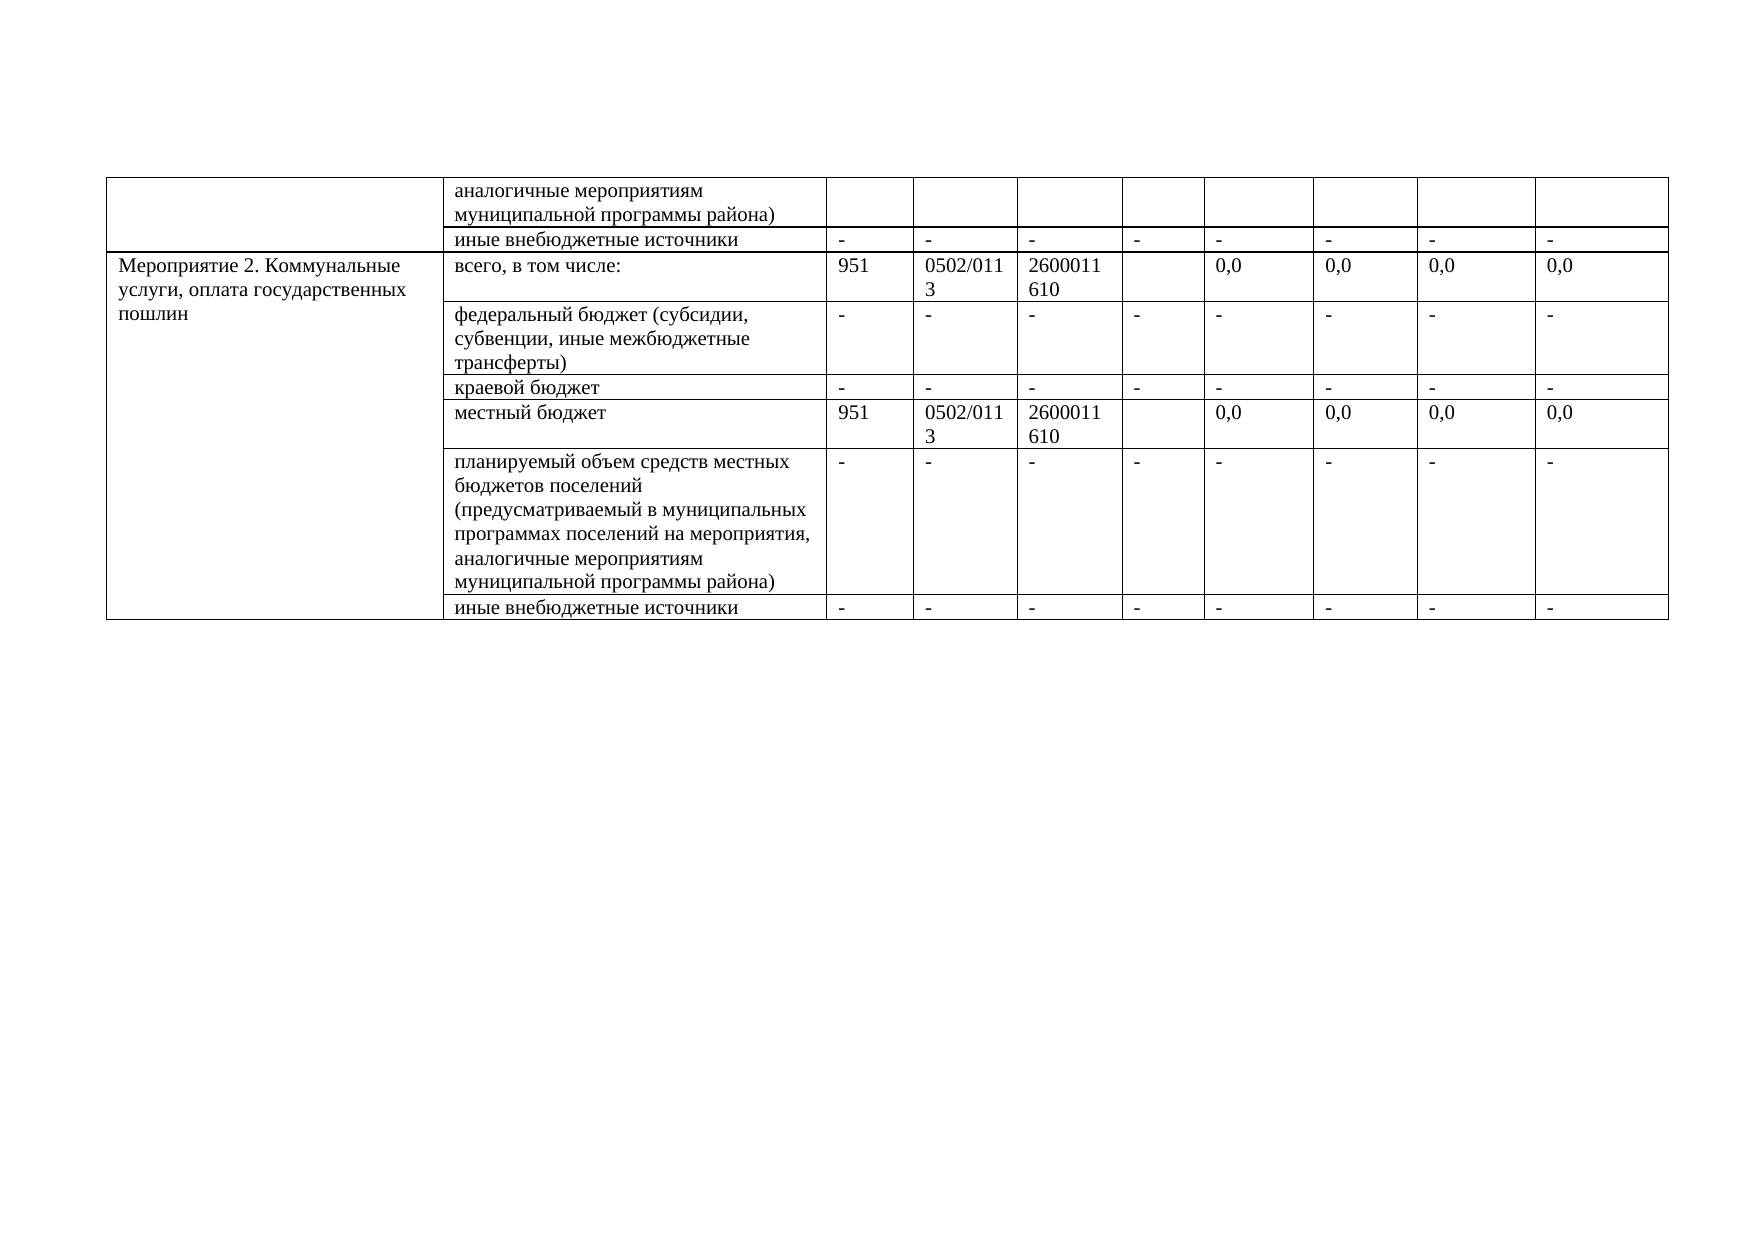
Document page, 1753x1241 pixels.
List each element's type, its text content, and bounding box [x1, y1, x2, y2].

table_cell 2600011610 [1018, 253, 1122, 301]
table_cell местный бюджет [444, 400, 826, 448]
table_cell - [1205, 375, 1313, 399]
table_cell 0502/0113 [914, 400, 1017, 448]
table_cell - [1205, 178, 1313, 226]
table_cell 2600011610 [1018, 400, 1122, 448]
table_cell - [914, 228, 1017, 251]
table_cell 0,0 [1314, 253, 1417, 301]
table_cell иные внебюджетные источники [444, 228, 826, 251]
table_cell - [1314, 595, 1417, 619]
table_cell 0,0 [1536, 400, 1668, 448]
table_cell 0502/0113 [914, 253, 1017, 301]
table_cell - [1536, 228, 1668, 251]
table_cell всего, в том числе: [444, 253, 826, 301]
table_cell 0,0 [1536, 253, 1668, 301]
table_cell 0,0 [1418, 400, 1535, 448]
table_cell - [914, 449, 1017, 593]
table_cell - [1123, 595, 1204, 619]
table_cell - [1418, 449, 1535, 593]
table_cell - [1018, 375, 1122, 399]
table_cell 0,0 [1205, 253, 1313, 301]
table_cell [444, 178, 826, 226]
table_cell - [1536, 178, 1668, 226]
table_cell - [1018, 449, 1122, 593]
table_cell - [827, 449, 913, 593]
table_cell - [1418, 178, 1535, 226]
table_cell - [914, 302, 1017, 374]
table_cell 0,0 [1418, 253, 1535, 301]
table_cell [1123, 253, 1204, 301]
table_cell - [1018, 228, 1122, 251]
table_cell - [1418, 595, 1535, 619]
table_cell - [1314, 228, 1417, 251]
table_cell - [1123, 302, 1204, 374]
table_cell - [1314, 375, 1417, 399]
table_cell - [1205, 228, 1313, 251]
table_cell - [1205, 595, 1313, 619]
table_cell - [1314, 449, 1417, 593]
table_cell - [827, 178, 913, 226]
table_cell федеральный бюджет (субсидии, субвенции, иные межбюджетные трансферты) [444, 302, 826, 374]
table_cell - [1123, 449, 1204, 593]
table_cell - [1018, 302, 1122, 374]
table_cell 0,0 [1314, 400, 1417, 448]
table_cell - [1536, 595, 1668, 619]
table_cell - [1018, 595, 1122, 619]
table_cell - [1123, 228, 1204, 251]
table_cell - [827, 228, 913, 251]
table_cell Мероприятие 2. Коммунальные услуги, оплата государственных пошлин [107, 253, 443, 619]
table_cell - [1123, 375, 1204, 399]
table_cell - [1314, 302, 1417, 374]
table_cell - [1536, 375, 1668, 399]
table_cell - [914, 375, 1017, 399]
table_cell - [827, 375, 913, 399]
table_cell - [1018, 178, 1122, 226]
table_cell 951 [827, 400, 913, 448]
table_cell [1123, 400, 1204, 448]
table_cell - [914, 595, 1017, 619]
table_cell - [1123, 178, 1204, 226]
table_cell 0,0 [1205, 400, 1313, 448]
table_cell - [1536, 302, 1668, 374]
table_cell - [1418, 375, 1535, 399]
table_cell - [1418, 302, 1535, 374]
table_cell - [1536, 449, 1668, 593]
table_cell - [1205, 302, 1313, 374]
table_cell - [827, 302, 913, 374]
table_cell - [1418, 228, 1535, 251]
table_cell - [914, 178, 1017, 226]
table_cell - [1205, 449, 1313, 593]
table_cell - [1314, 178, 1417, 226]
table_cell краевой бюджет [444, 375, 826, 399]
table_cell - [827, 595, 913, 619]
table_cell 951 [827, 253, 913, 301]
table_cell иные внебюджетные источники [444, 595, 826, 619]
